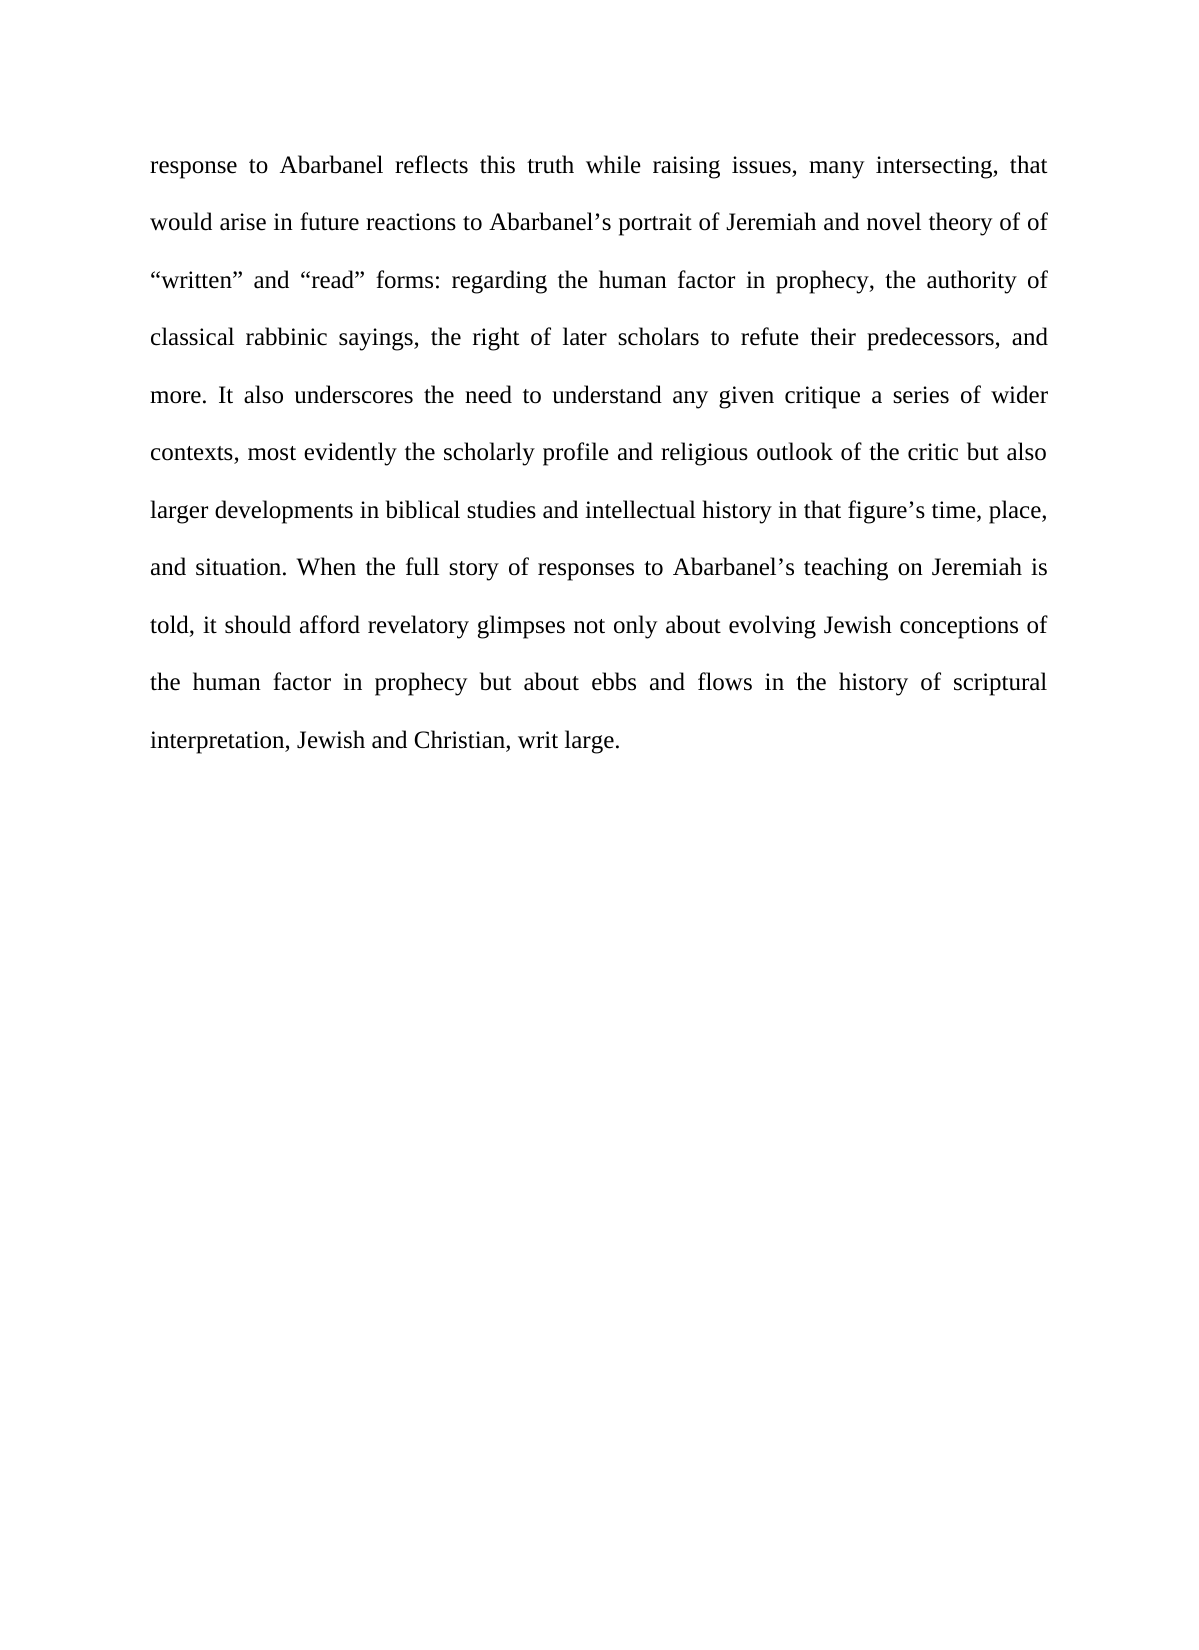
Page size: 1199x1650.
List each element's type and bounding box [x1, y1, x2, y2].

text [150, 150, 1049, 754]
